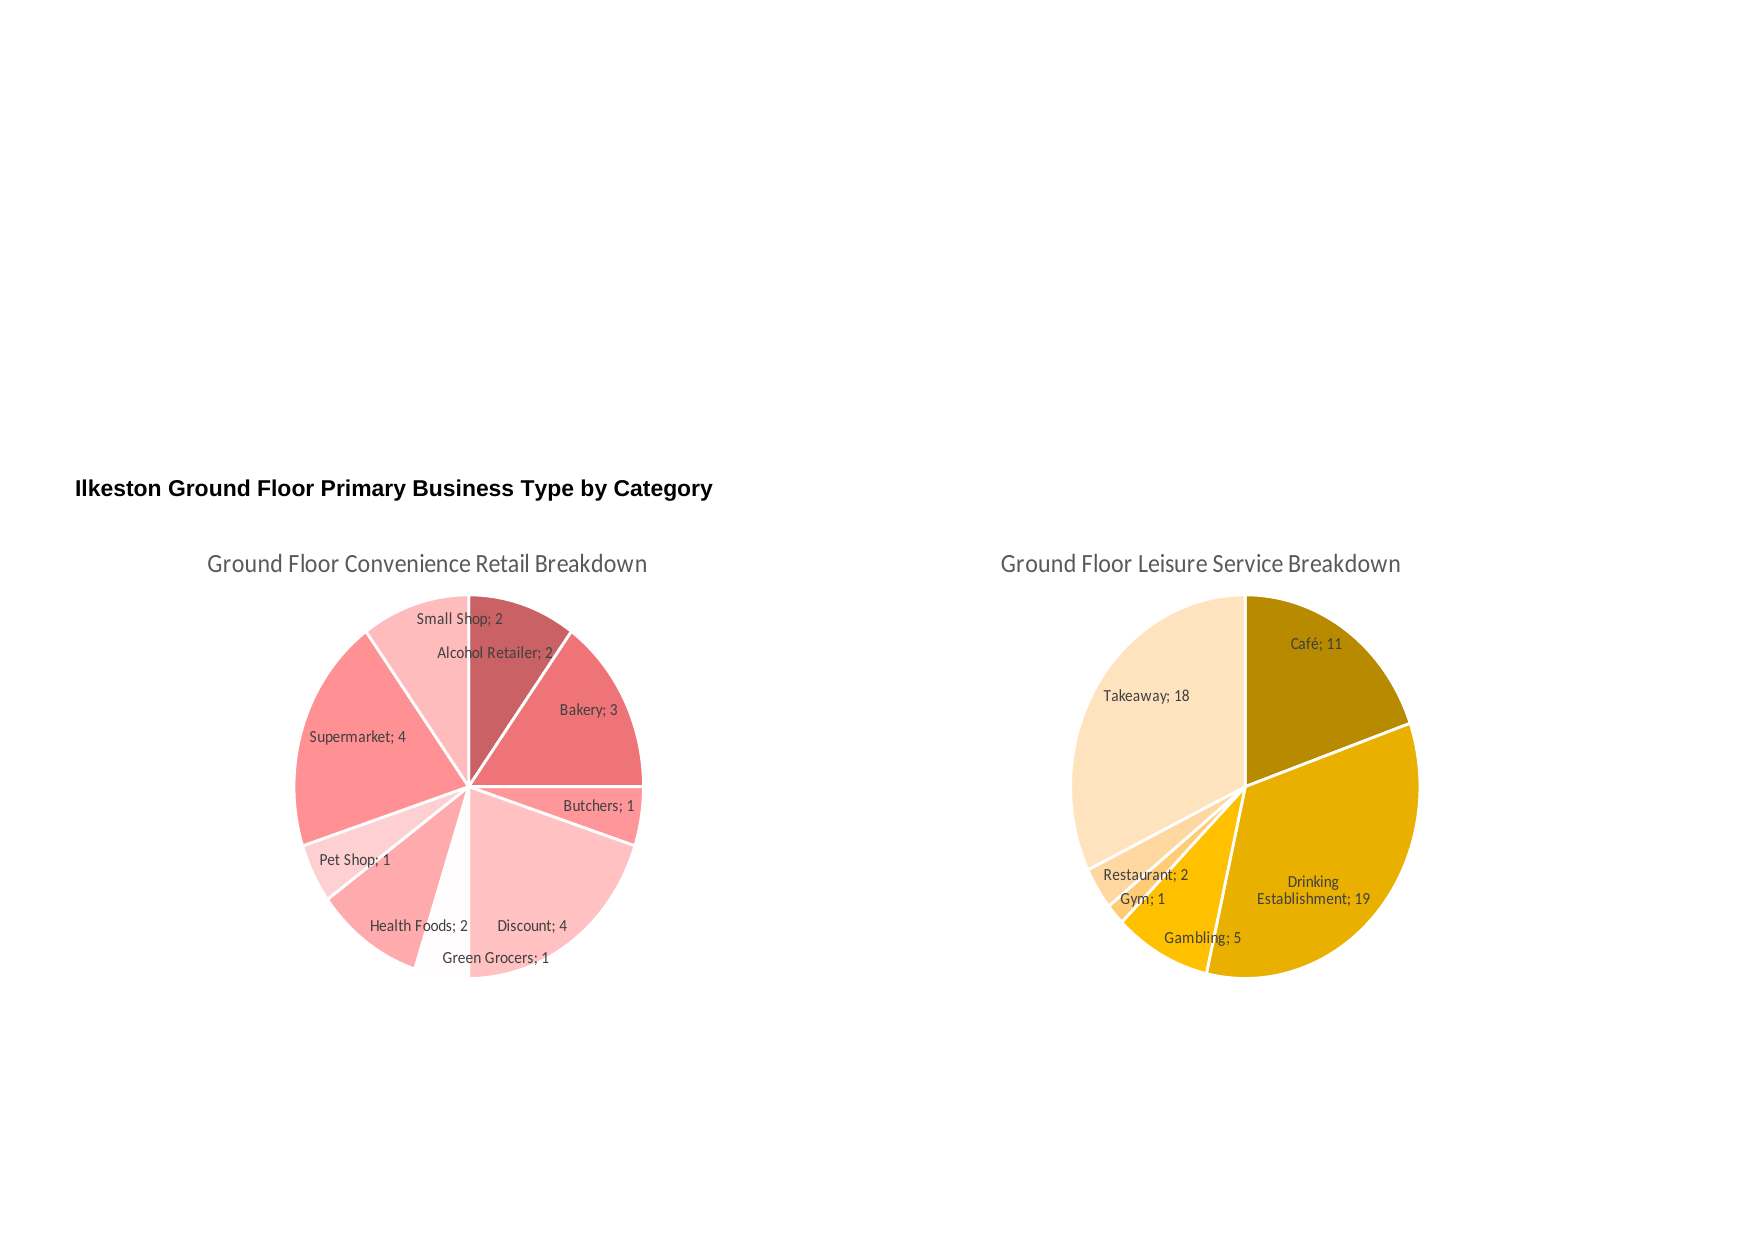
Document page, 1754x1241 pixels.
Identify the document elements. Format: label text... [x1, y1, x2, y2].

text Ilkeston Ground Floor Primary Business Type by Category [75, 475, 1679, 501]
